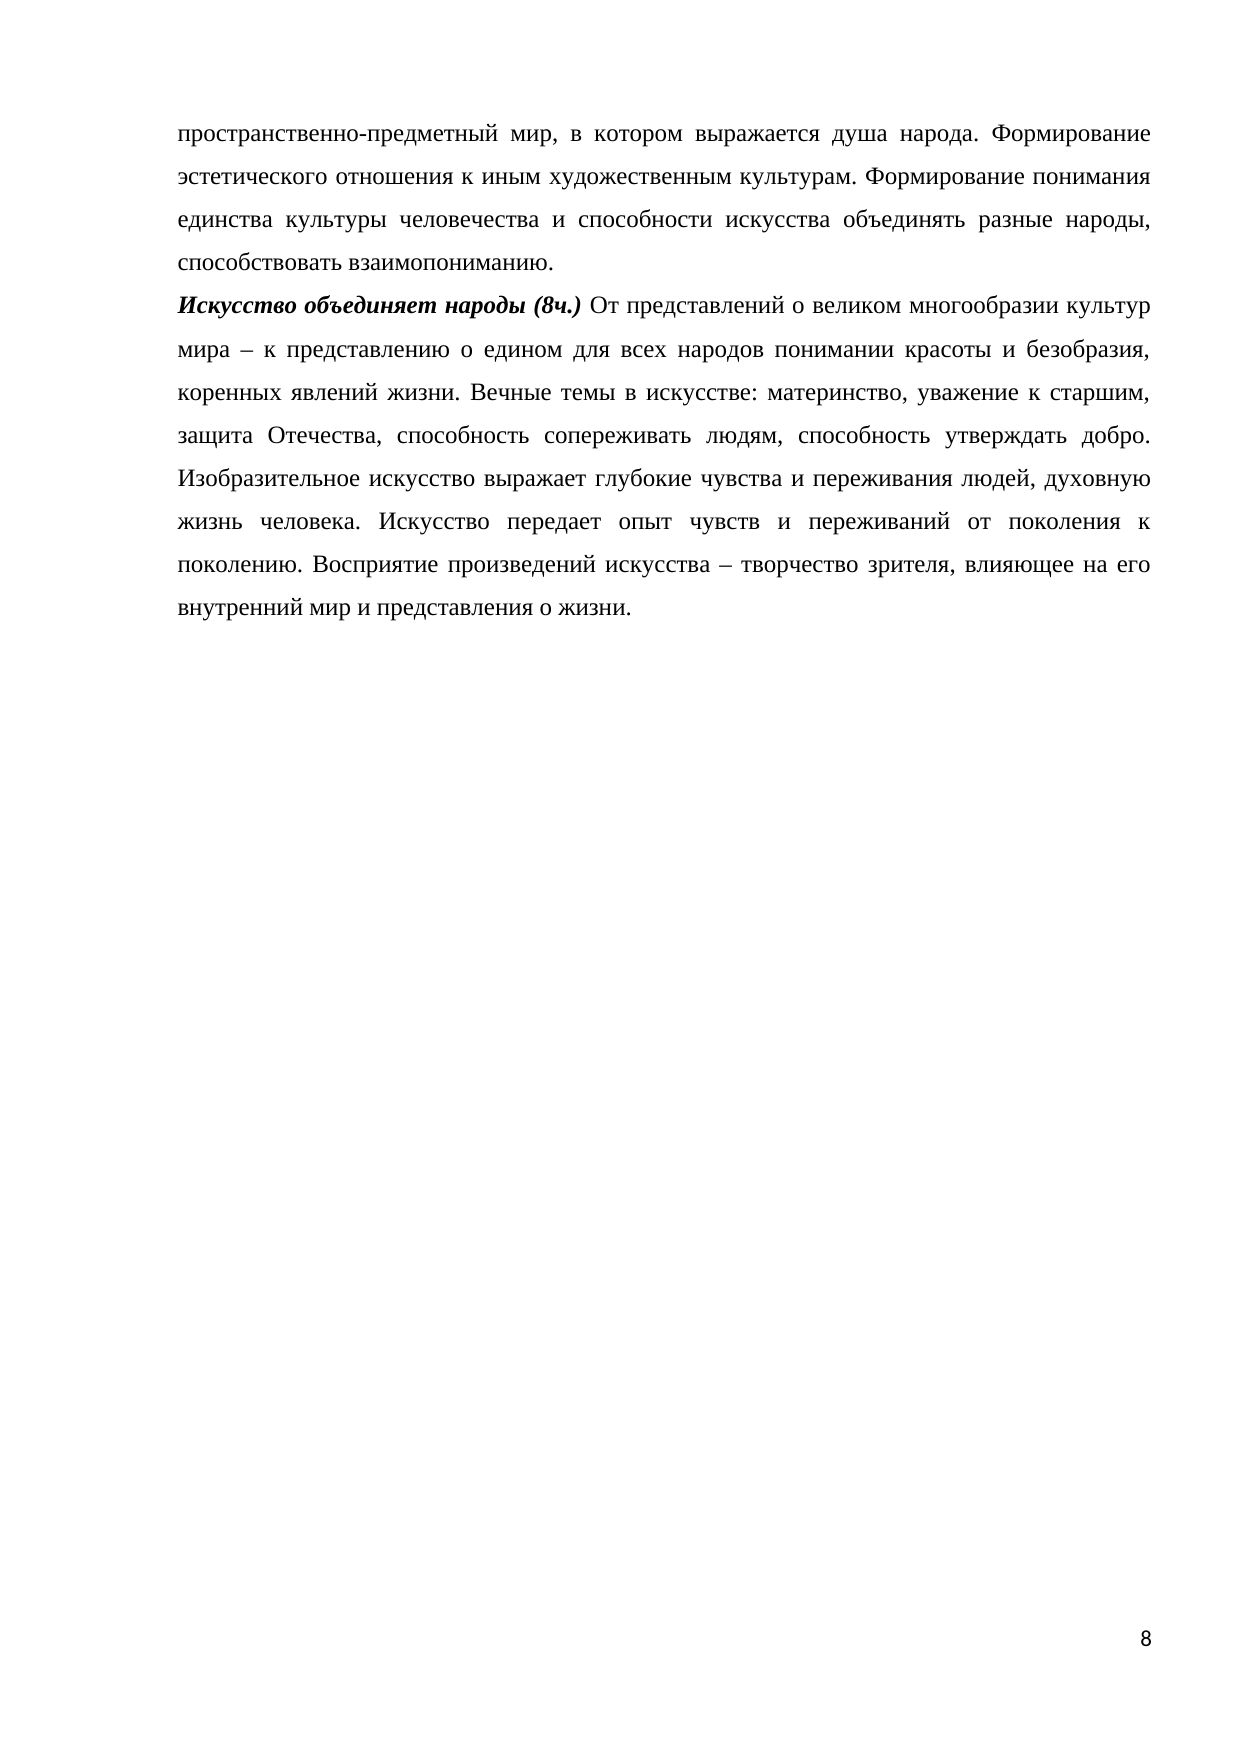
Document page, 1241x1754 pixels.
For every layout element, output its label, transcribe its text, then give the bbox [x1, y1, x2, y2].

text Искусство объединяет народы (8ч.) От представлений о великом многообразии культур мира – к представлению о едином для всех народов понимании красоты и безобразия, коренных явлений жизни. Вечные темы в искусстве: материнство, уважение к старшим, защита Отечества, способность сопереживать людям, способность утверждать добро. Изобразительное искусство выражает глубокие чувства и переживания людей, духовную жизнь человека. Искусство передает опыт чувств и переживаний от поколения к поколению. Восприятие произведений искусства – творчество зрителя, влияющее на его внутренний мир и представления о жизни. [177, 291, 1152, 621]
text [177, 118, 1152, 276]
